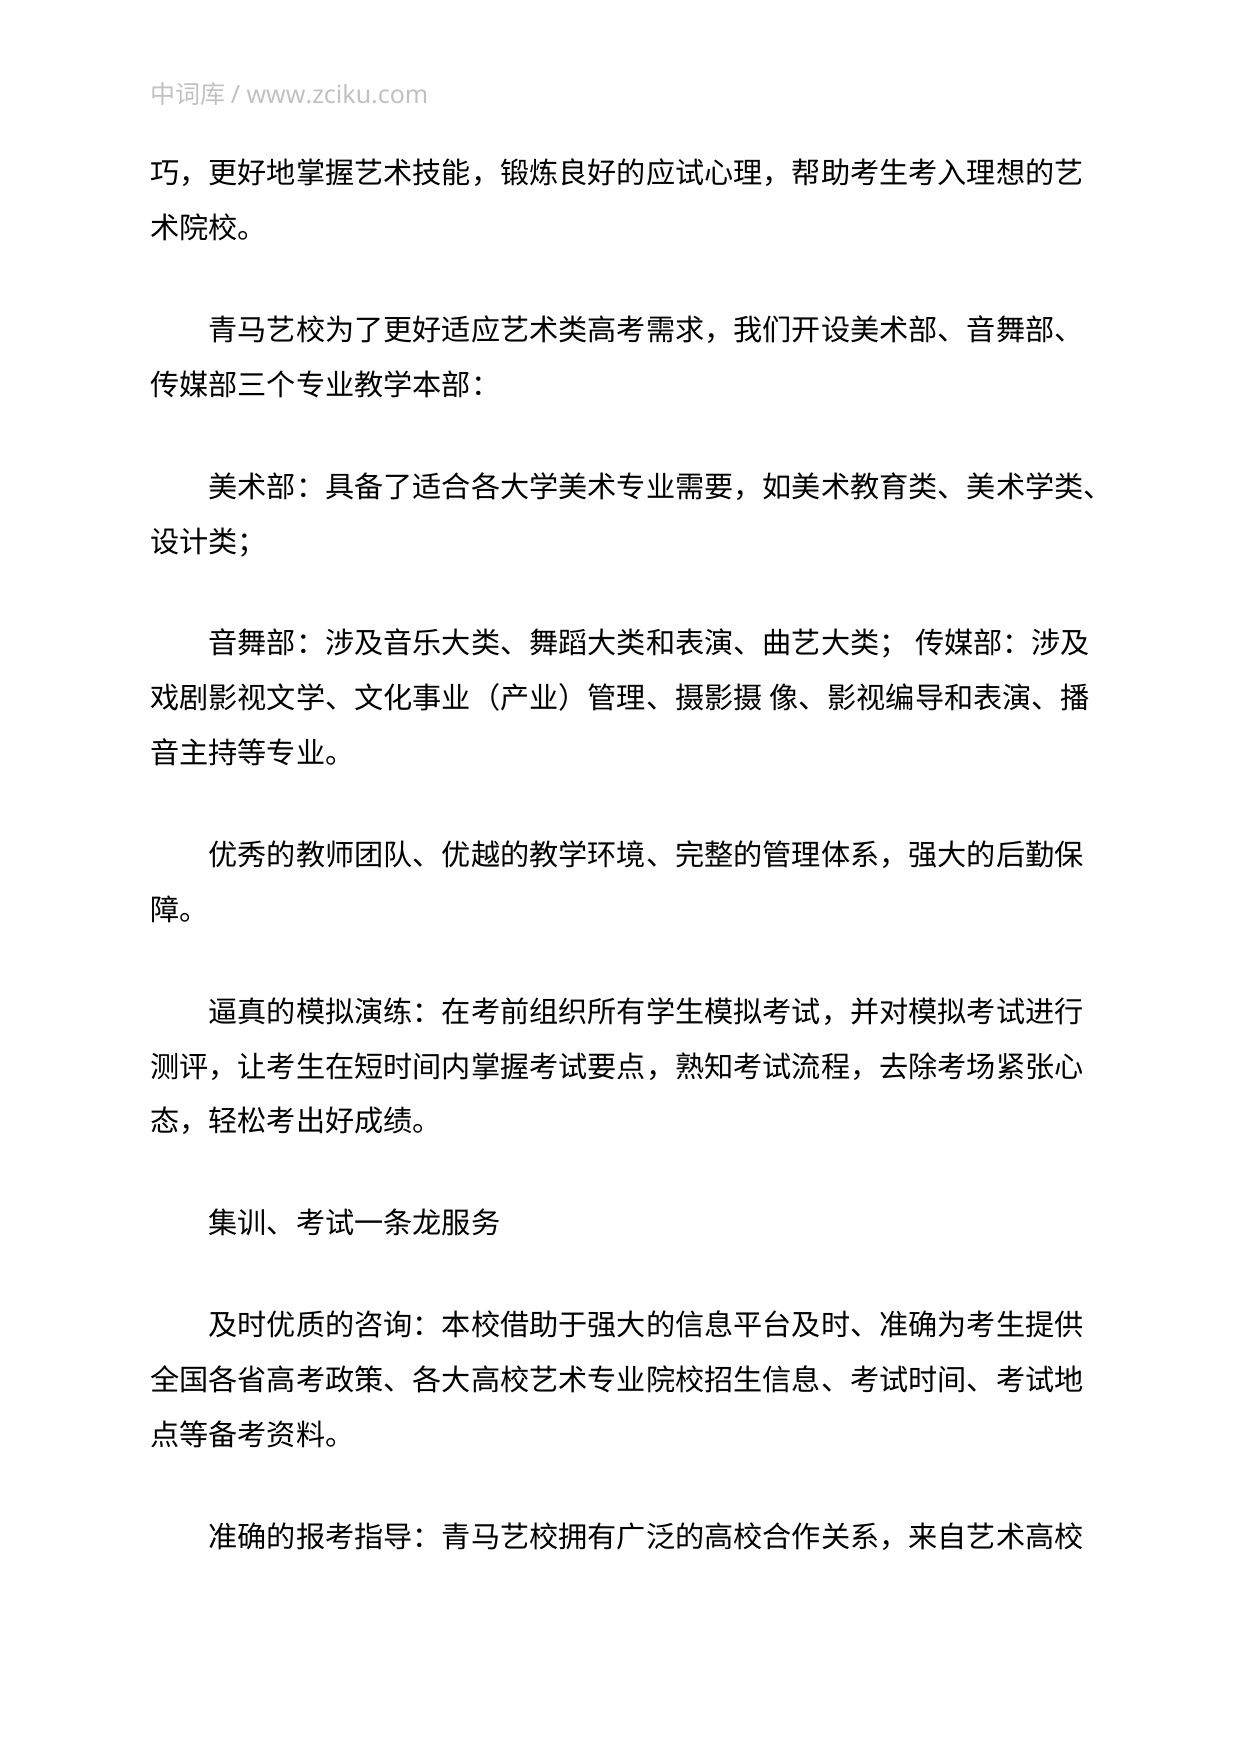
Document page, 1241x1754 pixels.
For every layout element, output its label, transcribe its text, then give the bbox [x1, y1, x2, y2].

text 优秀的教师团队、优越的教学环境、完整的管理体系，强大的后勤保障。 [150, 832, 1090, 929]
text 音舞部：涉及音乐大类、舞蹈大类和表演、曲艺大类； 传媒部：涉及戏剧影视文学、文化事业（产业）管理、摄影摄 像、影视编导和表演、播音主持等专业。 [150, 620, 1090, 772]
text 美术部：具备了适合各大学美术专业需要，如美术教育类、美术学类、设计类； [150, 463, 1090, 561]
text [150, 1513, 1090, 1555]
text 及时优质的咨询：本校借助于强大的信息平台及时、准确为考生提供全国各省高考政策、各大高校艺术专业院校招生信息、考试时间、考试地点等备考资料。 [150, 1302, 1090, 1454]
text 青马艺校为了更好适应艺术类高考需求，我们开设美术部、音舞部、传媒部三个专业教学本部： [150, 307, 1090, 404]
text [150, 150, 1090, 247]
text 集训、考试一条龙服务 [150, 1200, 1090, 1242]
text 逼真的模拟演练：在考前组织所有学生模拟考试，并对模拟考试进行测评，让考生在短时间内掌握考试要点，熟知考试流程，去除考场紧张心态，轻松考出好成绩。 [150, 988, 1090, 1140]
